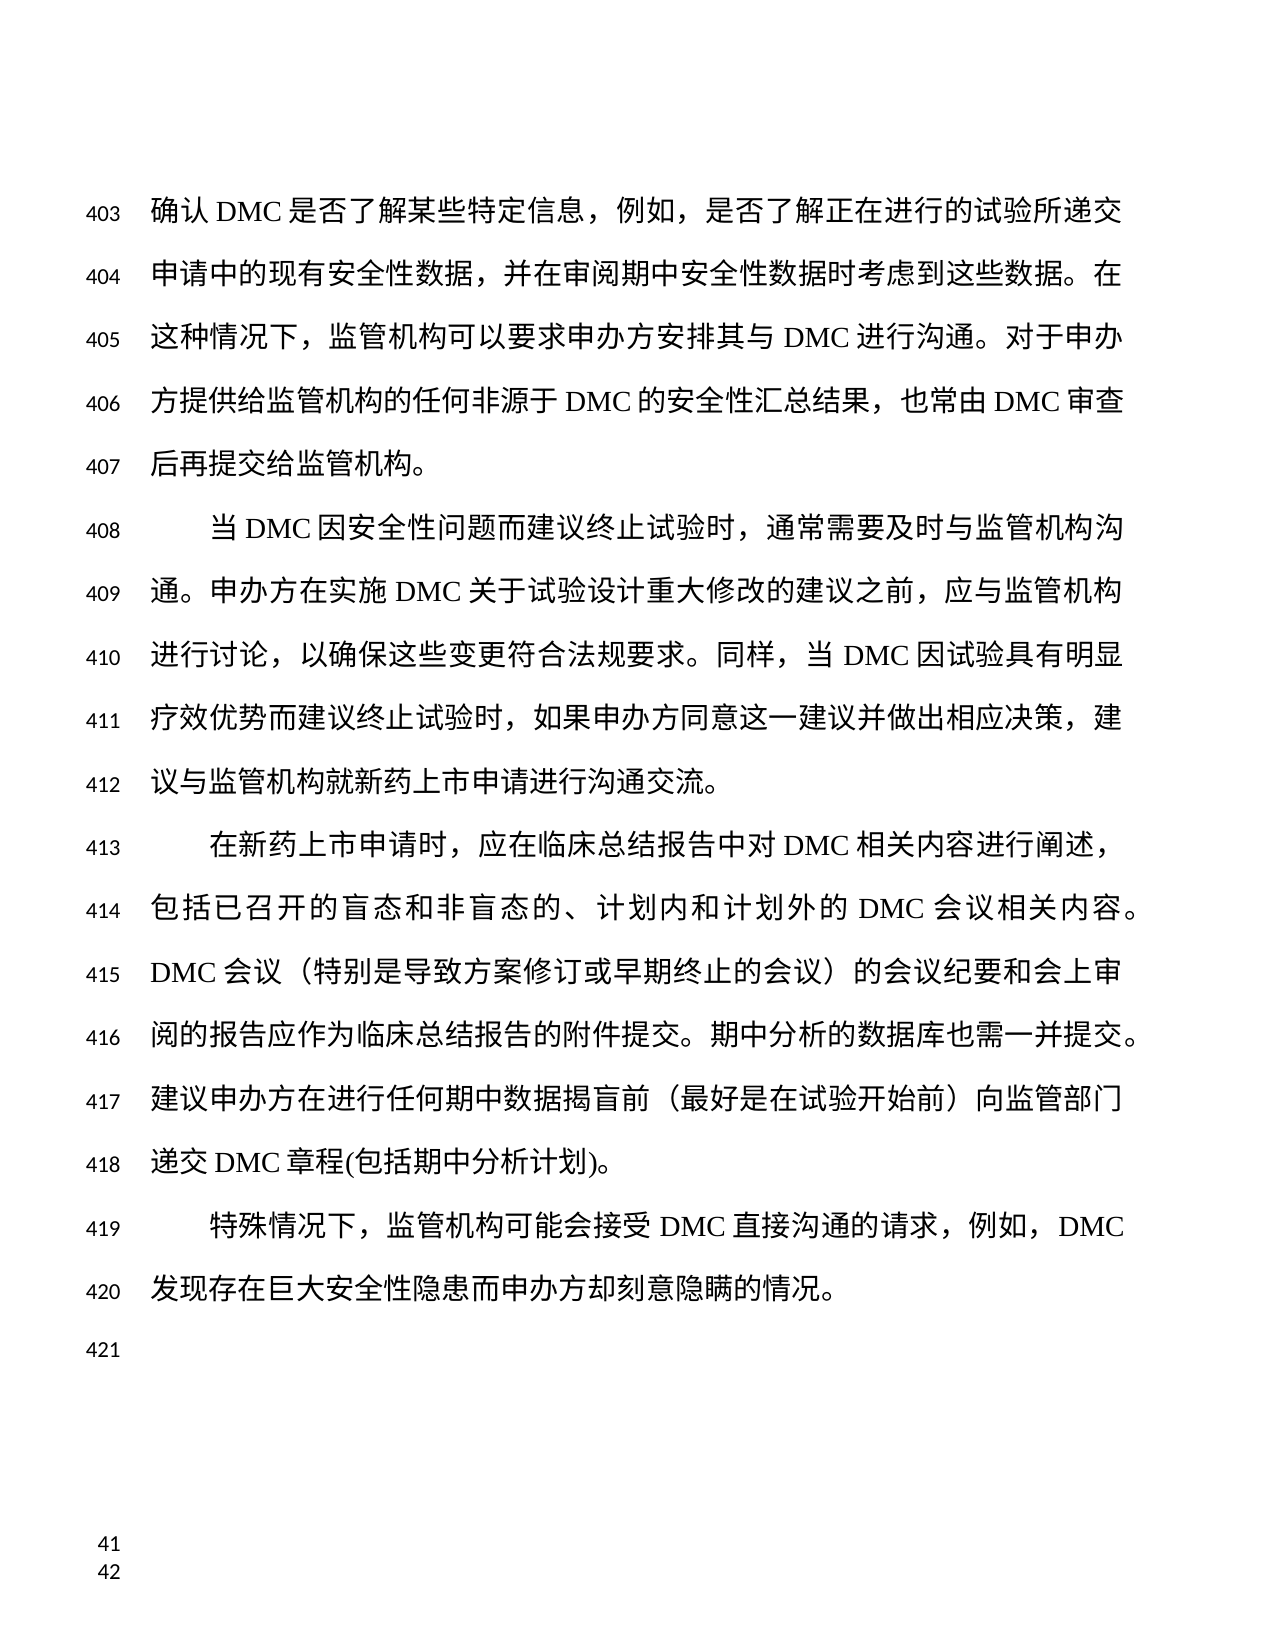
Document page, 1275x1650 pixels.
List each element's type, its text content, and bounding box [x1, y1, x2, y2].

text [150, 187, 1124, 483]
text 当DMC因安全性问题而建议终止试验时，通常需要及时与监管机构沟通。申办方在实施DMC关于试验设计重大修改的建议之前，应与监管机构进行讨论，以确保这些变更符合法规要求。同样，当DMC因试验具有明显疗效优势而建议终止试验时，如果申办方同意这一建议并做出相应决策，建议与监管机构就新药上市申请进行沟通交流。 [150, 504, 1124, 800]
text 在新药上市申请时，应在临床总结报告中对DMC相关内容进行阐述，包括已召开的盲态和非盲态的、计划内和计划外的DMC会议相关内容。DMC会议（特别是导致方案修订或早期终止的会议）的会议纪要和会上审阅的报告应作为临床总结报告的附件提交。期中分析的数据库也需一并提交。建议申办方在进行任何期中数据揭盲前（最好是在试验开始前）向监管部门递交DMC章程(包括期中分析计划)。 [150, 822, 1124, 1181]
text 特殊情况下，监管机构可能会接受DMC直接沟通的请求，例如，DMC发现存在巨大安全性隐患而申办方却刻意隐瞒的情况。 [150, 1202, 1124, 1308]
